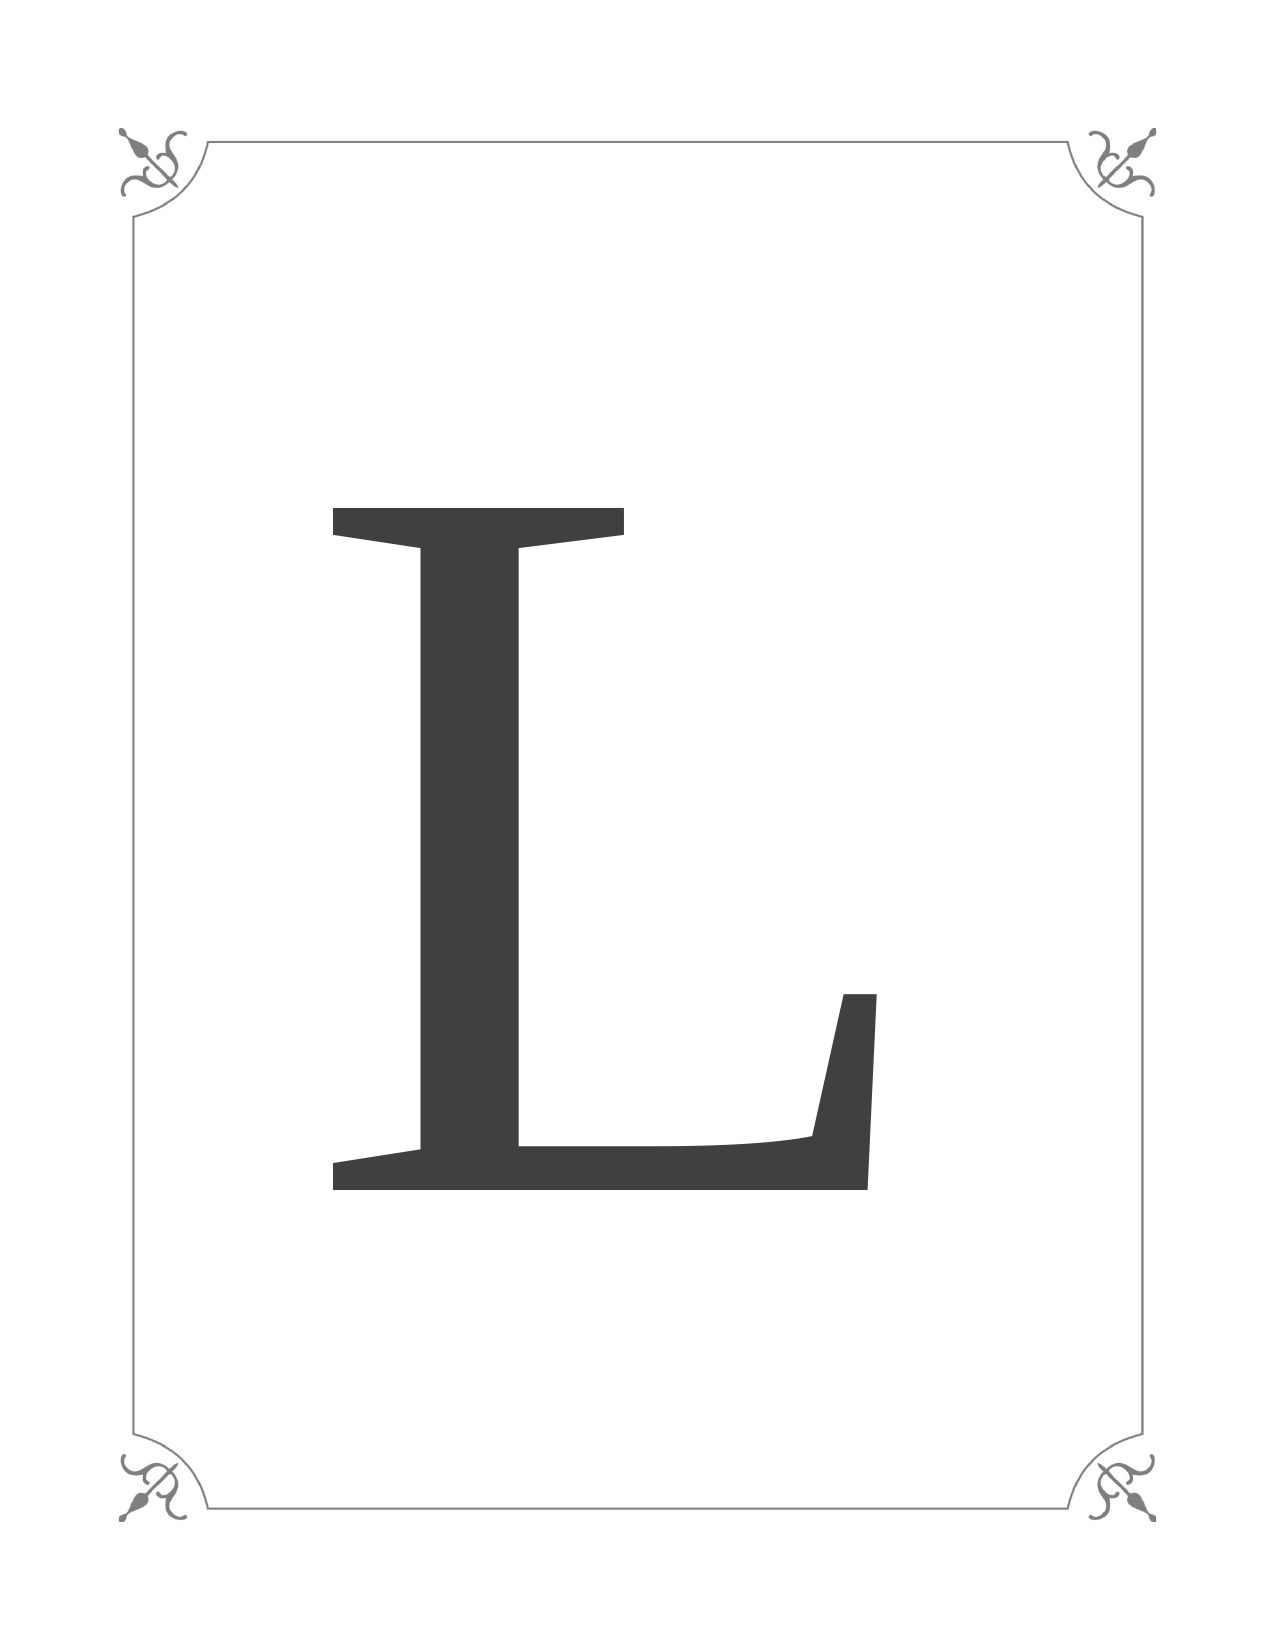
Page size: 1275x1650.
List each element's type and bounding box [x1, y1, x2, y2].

picture [118, 128, 1157, 1522]
